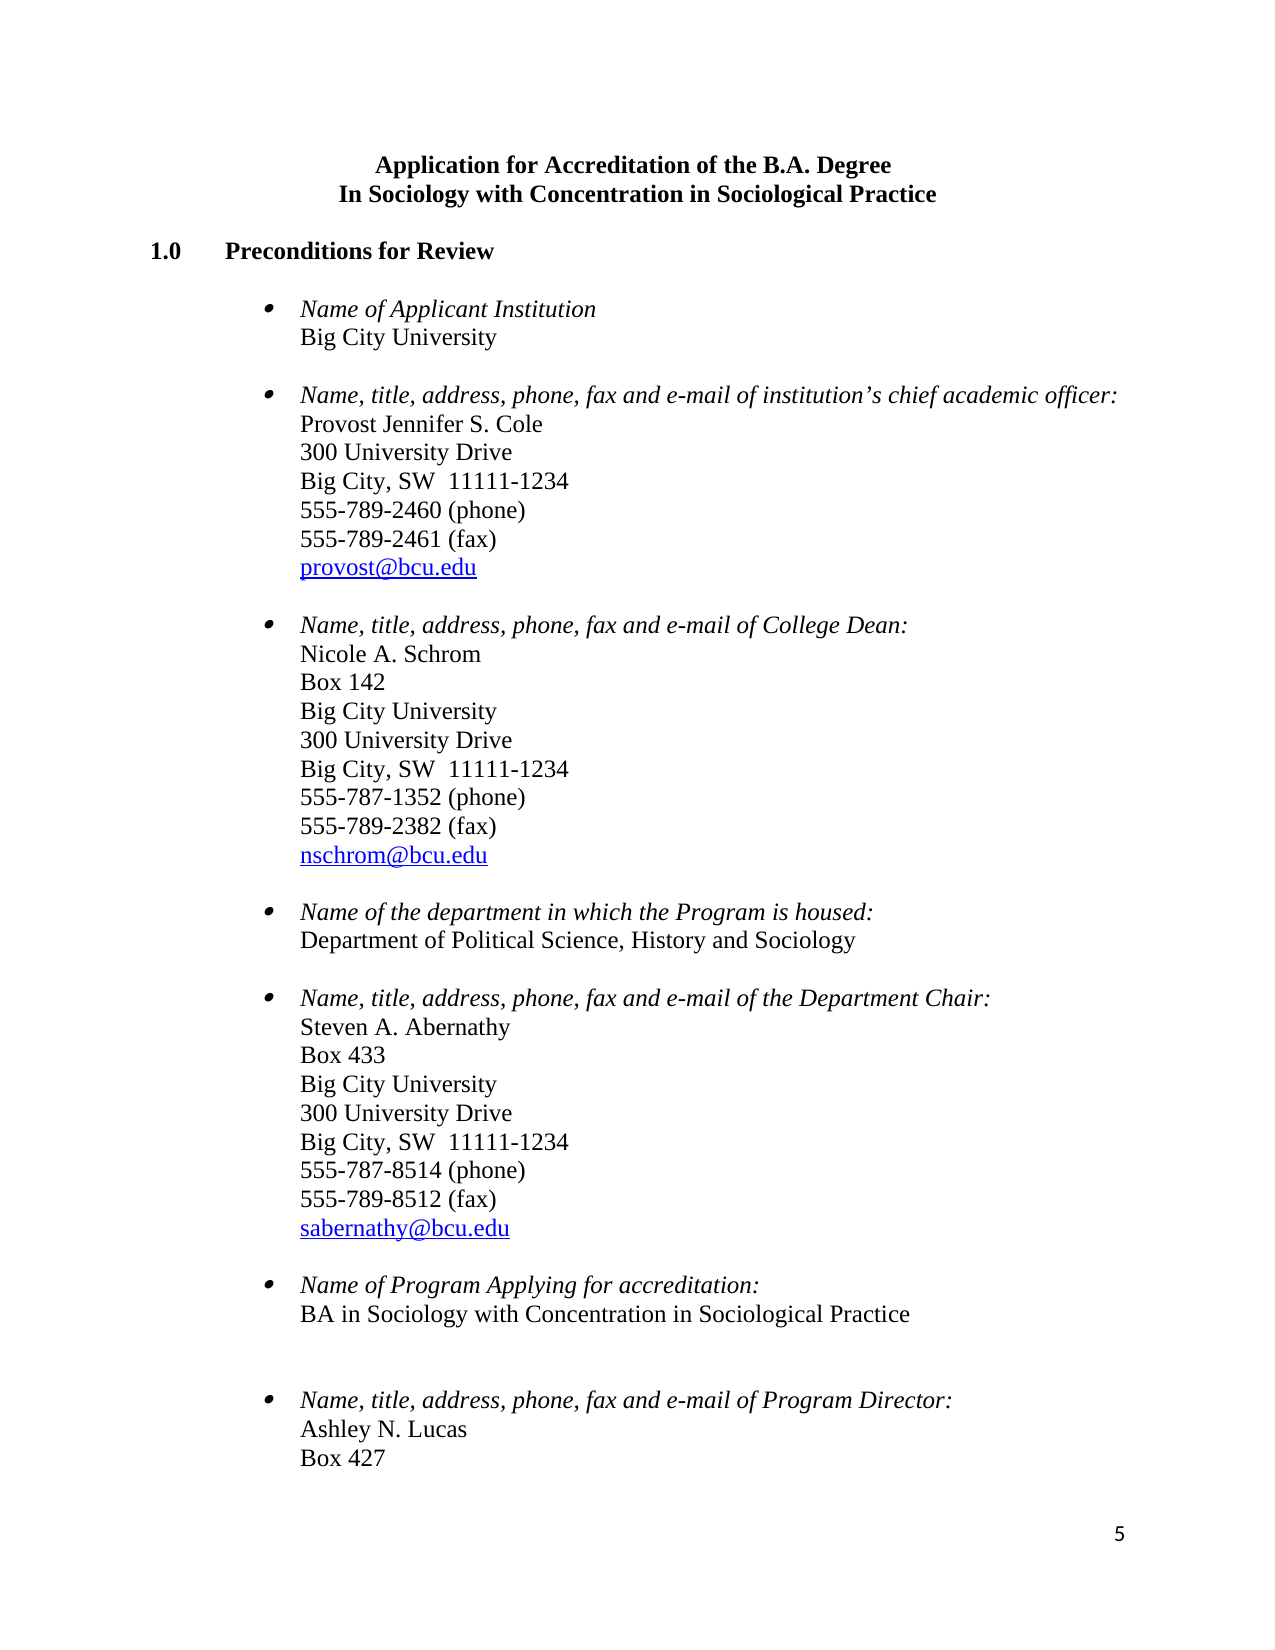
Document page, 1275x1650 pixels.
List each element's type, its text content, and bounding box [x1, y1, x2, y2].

text Box 142 [150, 667, 1125, 696]
list Name, title, address, phone, fax and e-mail of Program Director: [262, 1386, 1125, 1414]
text Big City University [150, 322, 1125, 351]
list Name of the department in which the Program is housed: [262, 897, 1125, 926]
text 555-789-2460 (phone) [150, 495, 1125, 524]
text Box 433 [150, 1041, 1125, 1069]
list Name, title, address, phone, fax and e-mail of College Dean: [262, 610, 1125, 639]
text 300 University Drive [150, 437, 1125, 466]
text Department of Political Science, History and Sociology [150, 926, 1125, 954]
text 555-787-1352 (phone) [150, 782, 1125, 811]
list Name of Applicant Institution [262, 294, 1125, 322]
text Big City, SW 11111-1234 [150, 754, 1125, 782]
text provost@bcu.edu [150, 552, 1125, 581]
list Name, title, address, phone, fax and e-mail of the Department Chair: [262, 983, 1125, 1012]
text 300 University Drive [150, 725, 1125, 754]
text 1.0 Preconditions for Review [150, 236, 1125, 265]
text 555-789-2382 (fax) [150, 811, 1125, 840]
text Box 427 [150, 1443, 1125, 1472]
text Big City, SW 11111-1234 [150, 466, 1125, 495]
list Name of Program Applying for accreditation: [262, 1271, 1125, 1299]
text In Sociology with Concentration in Sociological Practice [150, 179, 1125, 207]
text Big City, SW 11111-1234 [150, 1127, 1125, 1156]
list Name, title, address, phone, fax and e-mail of institution’s chief academic officer: [262, 380, 1125, 409]
text BA in Sociology with Concentration in Sociological Practice [150, 1299, 1125, 1328]
text Ashley N. Lucas [150, 1414, 1125, 1443]
text Steven A. Abernathy [150, 1012, 1125, 1041]
text 555-787-8514 (phone) [150, 1156, 1125, 1184]
text Provost Jennifer S. Cole [150, 409, 1125, 437]
text Big City University [150, 1069, 1125, 1098]
text 555-789-8512 (fax) [150, 1184, 1125, 1213]
text Application for Accreditation of the B.A. Degree [300, 150, 1125, 179]
text sabernathy@bcu.edu [150, 1213, 1125, 1242]
text nschrom@bcu.edu [225, 840, 1125, 869]
text Big City University [150, 696, 1125, 725]
text 300 University Drive [150, 1098, 1125, 1127]
text Nicole A. Schrom [150, 639, 1125, 667]
text 555-789-2461 (fax) [150, 524, 1125, 552]
